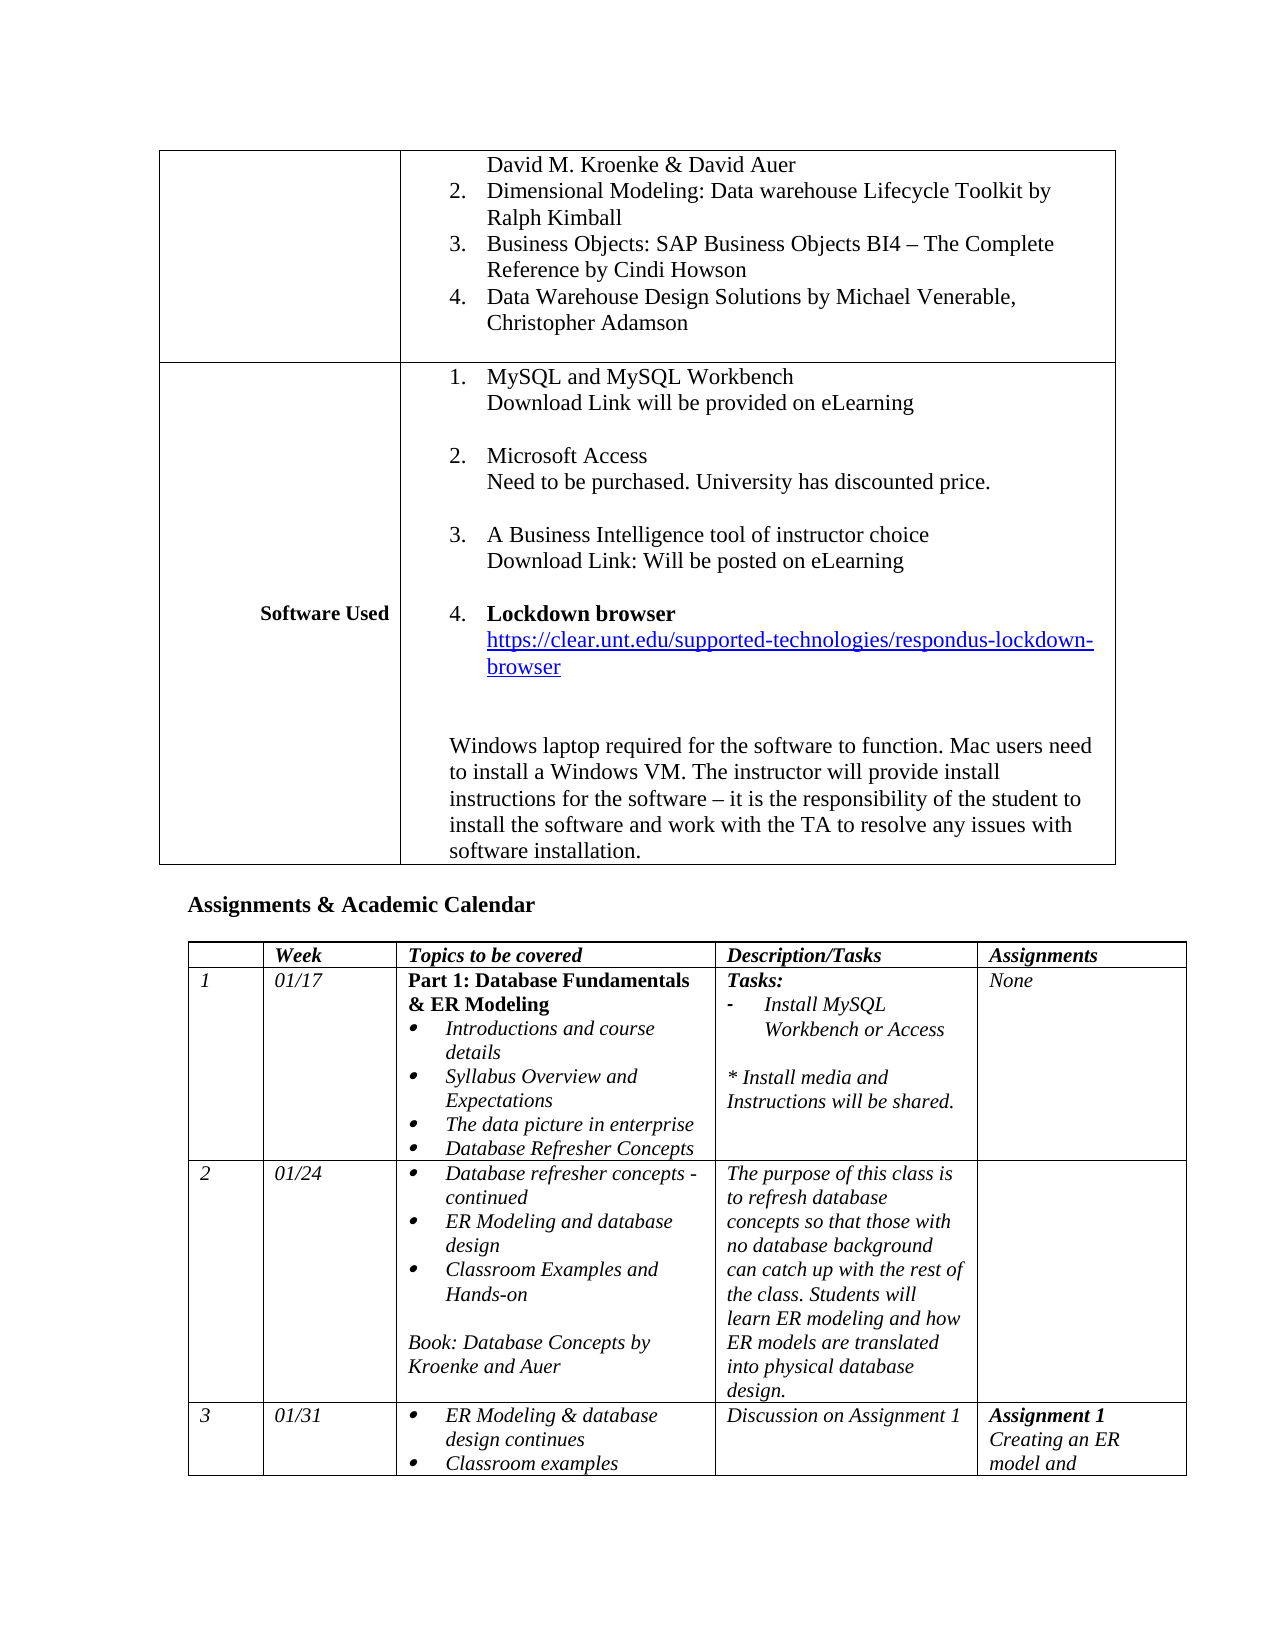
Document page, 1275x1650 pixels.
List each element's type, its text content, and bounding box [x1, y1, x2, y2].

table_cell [401, 151, 1115, 362]
table_cell MySQL and MySQL Workbench Download Link will be provided on eLearning Microsoft Access Need to be purchased. University has discounted price. A Business Intelligence tool of instructor choice Download Link: Will be posted on eLearning Lockdown browser https://clear.unt.edu/supported-technologies/respondus-lockdown-browser Windows laptop required for the software to function. Mac users need to install a Windows VM. The instructor will provide install instructions for the software – it is the responsibility of the student to install the software and work with the TA to resolve any issues with software installation. [401, 363, 1115, 864]
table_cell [716, 1403, 977, 1475]
table_cell None [978, 968, 1186, 1160]
table_cell 01/17 [264, 968, 396, 1160]
table_cell 3 [189, 1403, 263, 1475]
table_header [189, 943, 263, 967]
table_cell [978, 1403, 1186, 1475]
table_cell Software Used [160, 363, 400, 864]
table_cell [978, 1161, 1186, 1402]
table_header Topics to be covered [397, 943, 715, 967]
table_cell Tasks: Install MySQL Workbench or Access * Install media and Instructions will be shared. [716, 968, 977, 1160]
table_cell The purpose of this class is to refresh database concepts so that those with no database background can catch up with the rest of the class. Students will learn ER modeling and how ER models are translated into physical database design. [716, 1161, 977, 1402]
table_cell 1 [189, 968, 263, 1160]
table_cell 01/31 [264, 1403, 396, 1475]
table_header Assignments [978, 943, 1186, 967]
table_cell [160, 151, 400, 362]
table_header Description/Tasks [716, 943, 977, 967]
table_cell Database refresher concepts - continued ER Modeling and database design Classroom Examples and Hands-on Book: Database Concepts by Kroenke and Auer [397, 1161, 715, 1402]
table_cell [397, 1403, 715, 1475]
table_cell Part 1: Database Fundamentals & ER Modeling Introductions and course details Syllabus Overview and Expectations The data picture in enterprise Database Refresher Concepts [397, 968, 715, 1160]
table_header Week [264, 943, 396, 967]
table_cell 01/24 [264, 1161, 396, 1402]
table_cell 2 [189, 1161, 263, 1402]
text Assignments & Academic Calendar [187, 891, 1087, 917]
